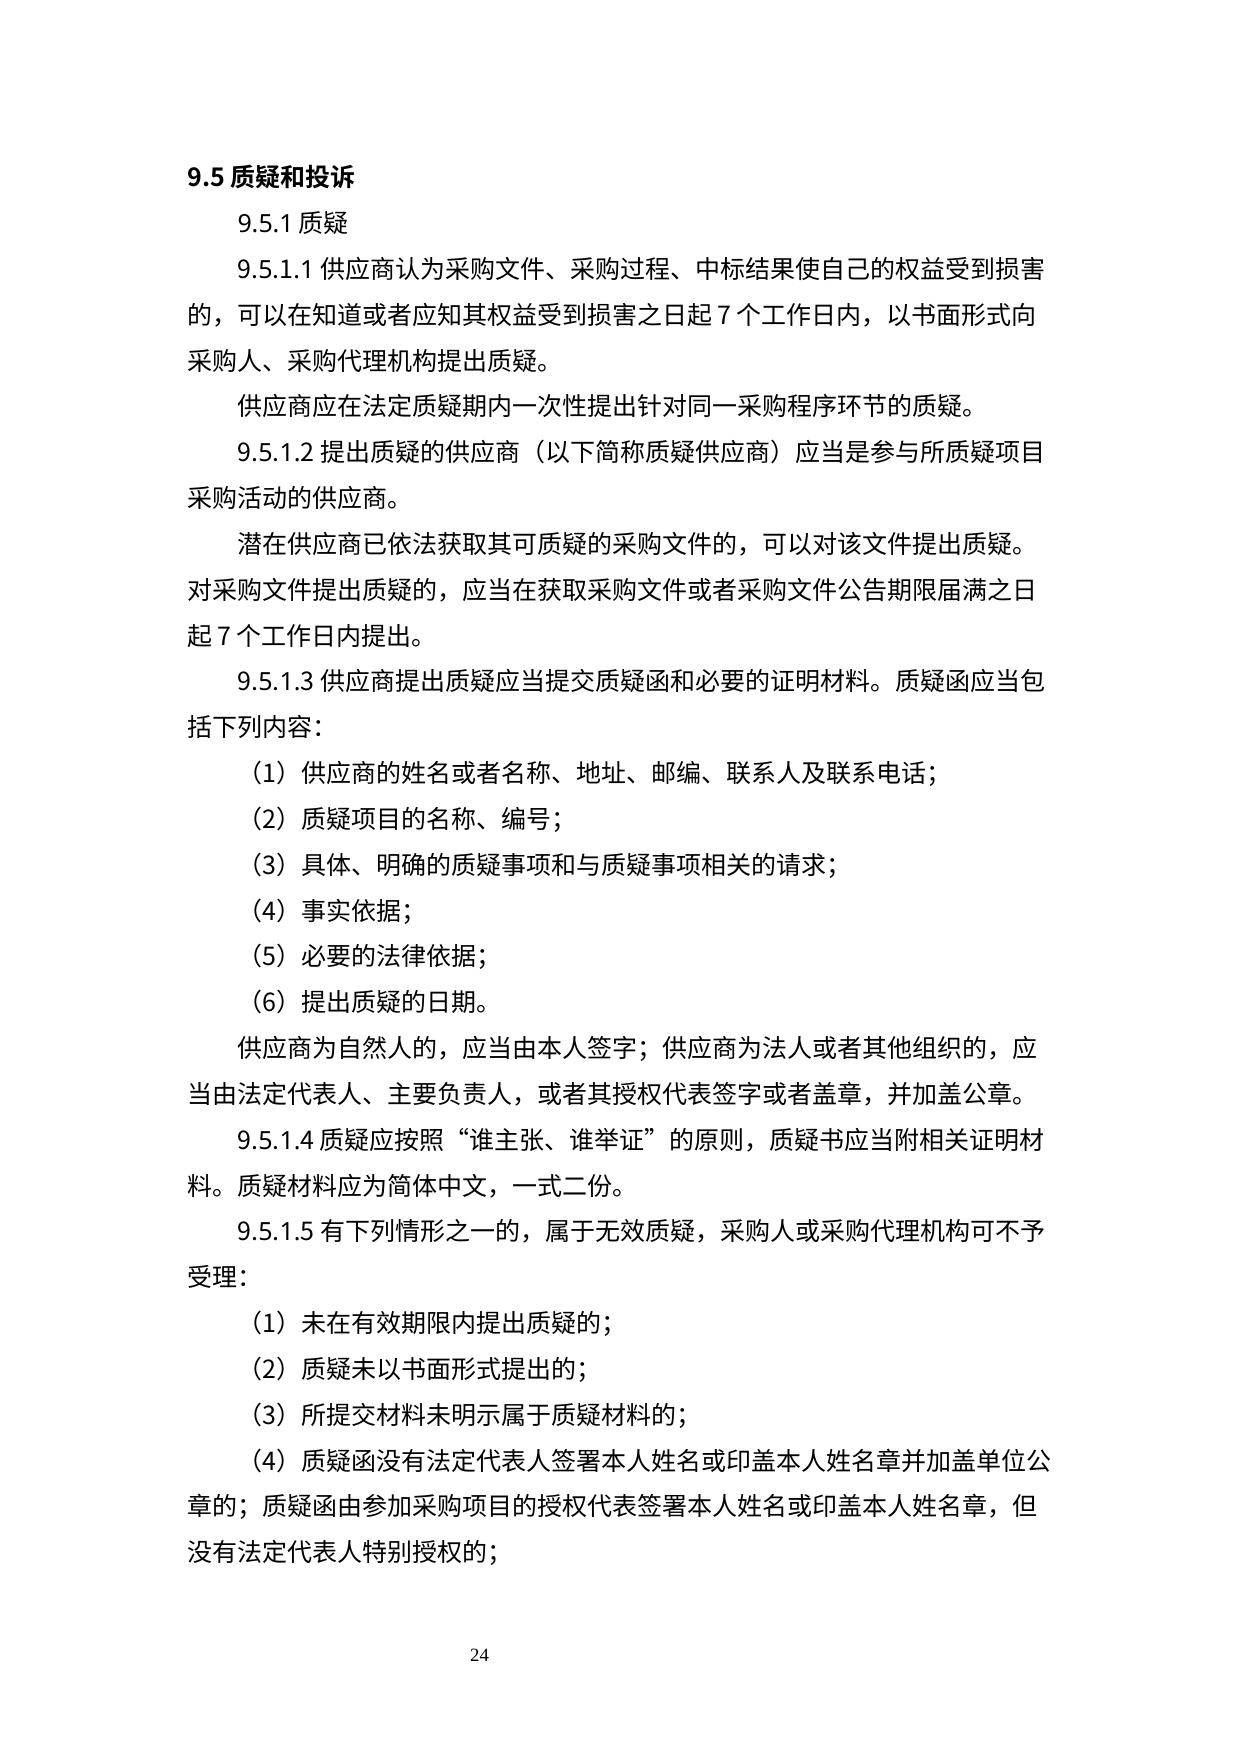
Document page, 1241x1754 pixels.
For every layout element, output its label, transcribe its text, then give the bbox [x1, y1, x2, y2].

text 9.5.1.5 有下列情形之一的，属于无效质疑，采购人或采购代理机构可不予受理： [187, 1204, 1053, 1296]
text 供应商为自然人的，应当由本人签字；供应商为法人或者其他组织的，应当由法定代表人、主要负责人，或者其授权代表签字或者盖章，并加盖公章。 [187, 1021, 1053, 1112]
text （4）事实依据； [187, 883, 1053, 929]
text （2）质疑未以书面形式提出的； [187, 1342, 1053, 1387]
text 潜在供应商已依法获取其可质疑的采购文件的，可以对该文件提出质疑。对采购文件提出质疑的，应当在获取采购文件或者采购文件公告期限届满之日起7个工作日内提出。 [187, 517, 1053, 654]
text 9.5.1.1 供应商认为采购文件、采购过程、中标结果使自己的权益受到损害的，可以在知道或者应知其权益受到损害之日起7个工作日内，以书面形式向采购人、采购代理机构提出质疑。 [187, 242, 1053, 379]
text （6）提出质疑的日期。 [187, 975, 1053, 1021]
text （1）供应商的姓名或者名称、地址、邮编、联系人及联系电话； [187, 746, 1053, 792]
text 9.5.1.4质疑应按照“谁主张、谁举证”的原则，质疑书应当附相关证明材料。质疑材料应为简体中文，一式二份。 [187, 1112, 1053, 1204]
text 9.5.1.2 提出质疑的供应商（以下简称质疑供应商）应当是参与所质疑项目采购活动的供应商。 [187, 425, 1053, 517]
text （4）质疑函没有法定代表人签署本人姓名或印盖本人姓名章并加盖单位公章的；质疑函由参加采购项目的授权代表签署本人姓名或印盖本人姓名章，但没有法定代表人特别授权的； [187, 1433, 1053, 1571]
text （3）所提交材料未明示属于质疑材料的； [187, 1387, 1053, 1433]
text （2）质疑项目的名称、编号； [187, 792, 1053, 837]
text （3）具体、明确的质疑事项和与质疑事项相关的请求； [187, 837, 1053, 883]
text 9.5.1.3 供应商提出质疑应当提交质疑函和必要的证明材料。质疑函应当包括下列内容： [187, 654, 1053, 746]
text 9.5.1质疑 [187, 196, 1053, 242]
text （5）必要的法律依据； [187, 929, 1053, 975]
title 9.5 质疑和投诉 [187, 150, 1053, 196]
text 供应商应在法定质疑期内一次性提出针对同一采购程序环节的质疑。 [187, 379, 1053, 425]
text （1）未在有效期限内提出质疑的； [187, 1296, 1053, 1342]
